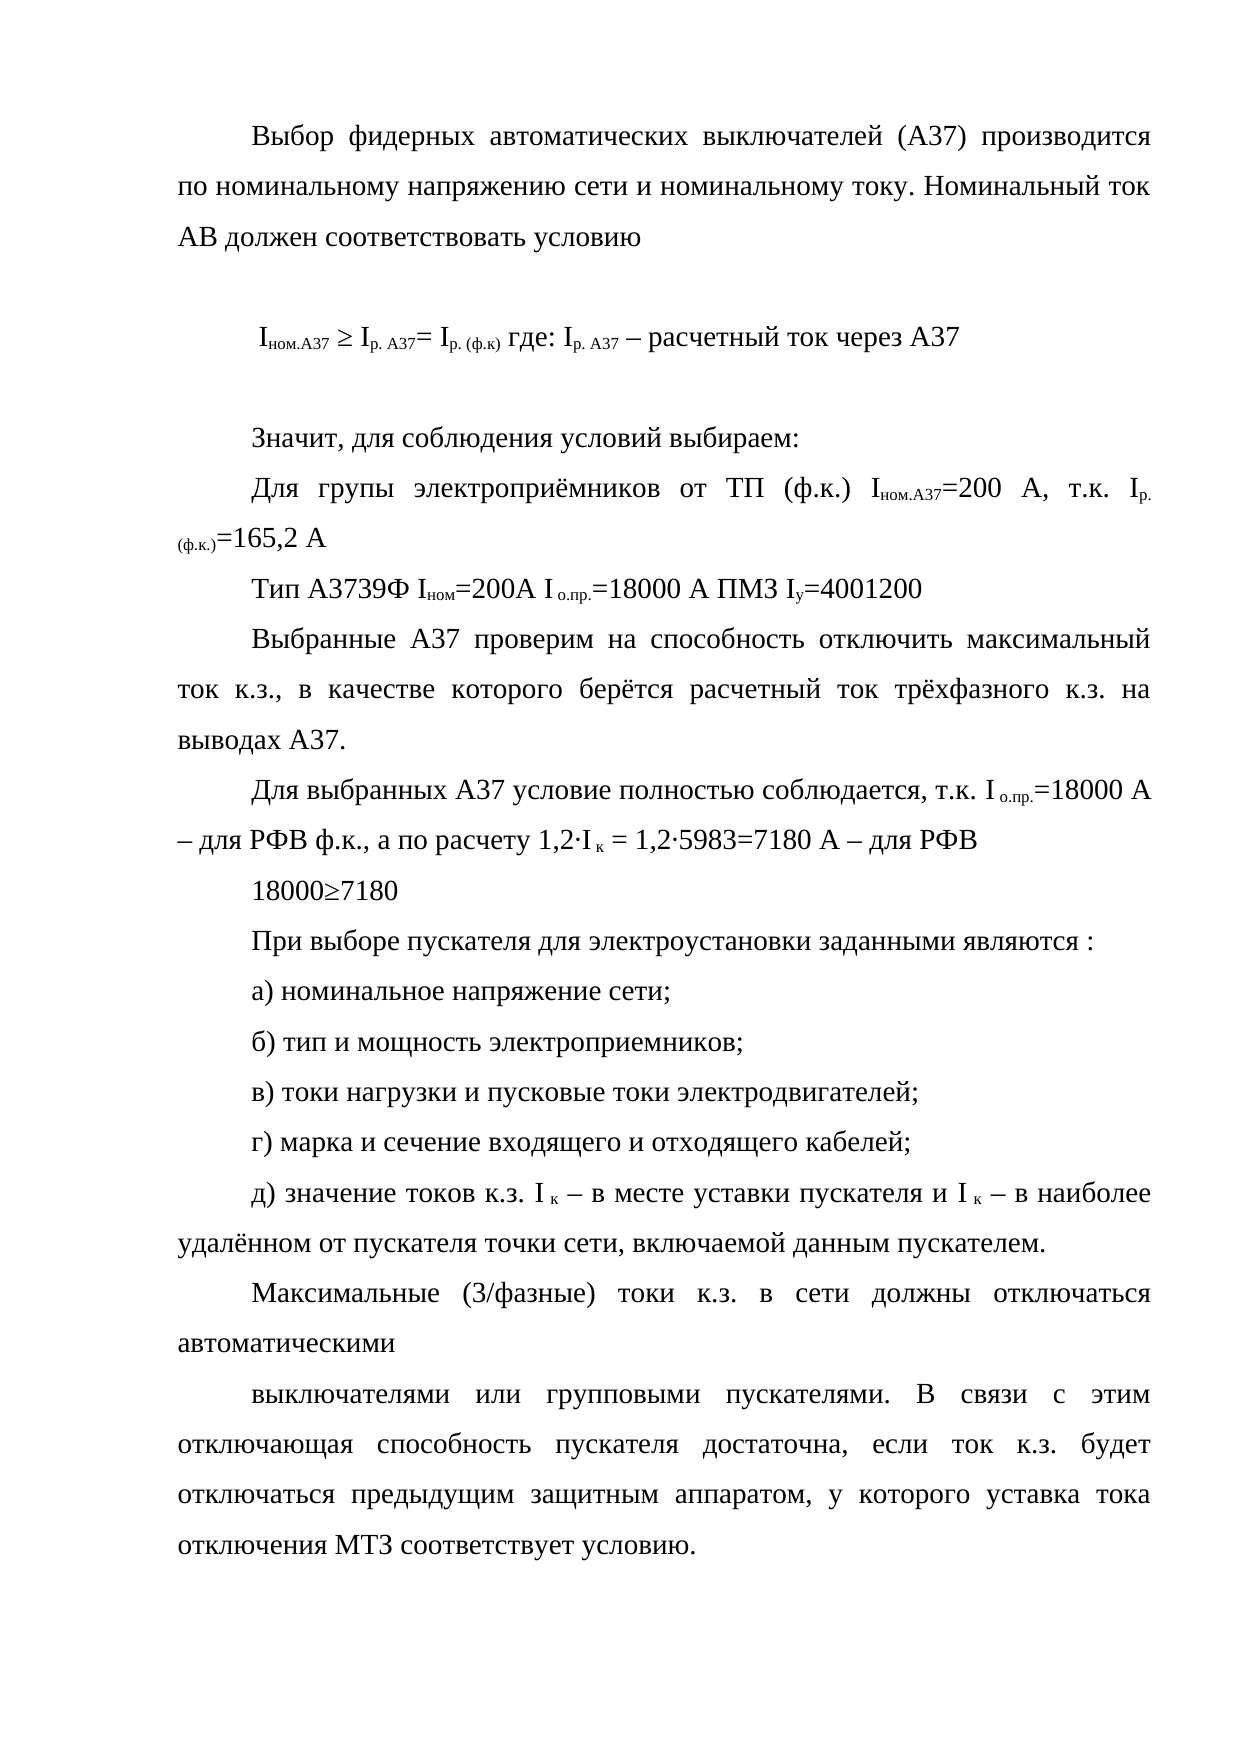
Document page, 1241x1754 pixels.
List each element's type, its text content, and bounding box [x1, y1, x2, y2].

text При выборе пускателя для электроустановки заданными являются : [177, 923, 1152, 957]
text 18000≥7180 [177, 873, 1152, 906]
text Значит, для соблюдения условий выбираем: [177, 420, 1152, 453]
text б) тип и мощность электроприемников; [177, 1024, 1152, 1057]
text Для выбранных А37 условие полностью соблюдается, т.к. I о.пр.=18000 А – для РФВ ф.к., а по расчету 1,2∙I к = 1,2∙5983=7180 А – для РФВ [177, 772, 1152, 856]
text выключателями или групповыми пускателями. В связи с этим отключающая способность пускателя достаточна, если ток к.з. будет отключаться предыдущим защитным аппаратом, у которого уставка тока отключения МТЗ соответствует условию. [177, 1376, 1152, 1560]
text в) токи нагрузки и пусковые токи электродвигателей; [177, 1074, 1152, 1108]
text Тип А3739Ф Iном=200А I о.пр.=18000 А ПМЗ Iу=4001200 [177, 571, 1152, 604]
text Для групы электроприёмников от ТП (ф.к.) Iном.А37=200 А, т.к. Iр. (ф.к.)=165,2 А [177, 470, 1152, 554]
text Iном.А37 ≥ Iр. А37= Iр. (ф.к) где: Iр. А37 – расчетный ток через А37 [177, 319, 1152, 353]
text а) номинальное напряжение сети; [177, 973, 1152, 1007]
text Максимальные (3/фазные) токи к.з. в сети должны отключаться автоматическими [177, 1275, 1152, 1359]
text д) значение токов к.з. I к – в месте уставки пускателя и I к – в наиболее удалённом от пускателя точки сети, включаемой данным пускателем. [177, 1175, 1152, 1258]
text г) марка и сечение входящего и отходящего кабелей; [177, 1124, 1152, 1158]
text Выбор фидерных автоматических выключателей (А37) производится по номинальному напряжению сети и номинальному току. Номинальный ток АВ должен соответствовать условию [177, 118, 1152, 252]
text Выбранные А37 проверим на способность отключить максимальный ток к.з., в качестве которого берётся расчетный ток трёхфазного к.з. на выводах А37. [177, 621, 1152, 755]
